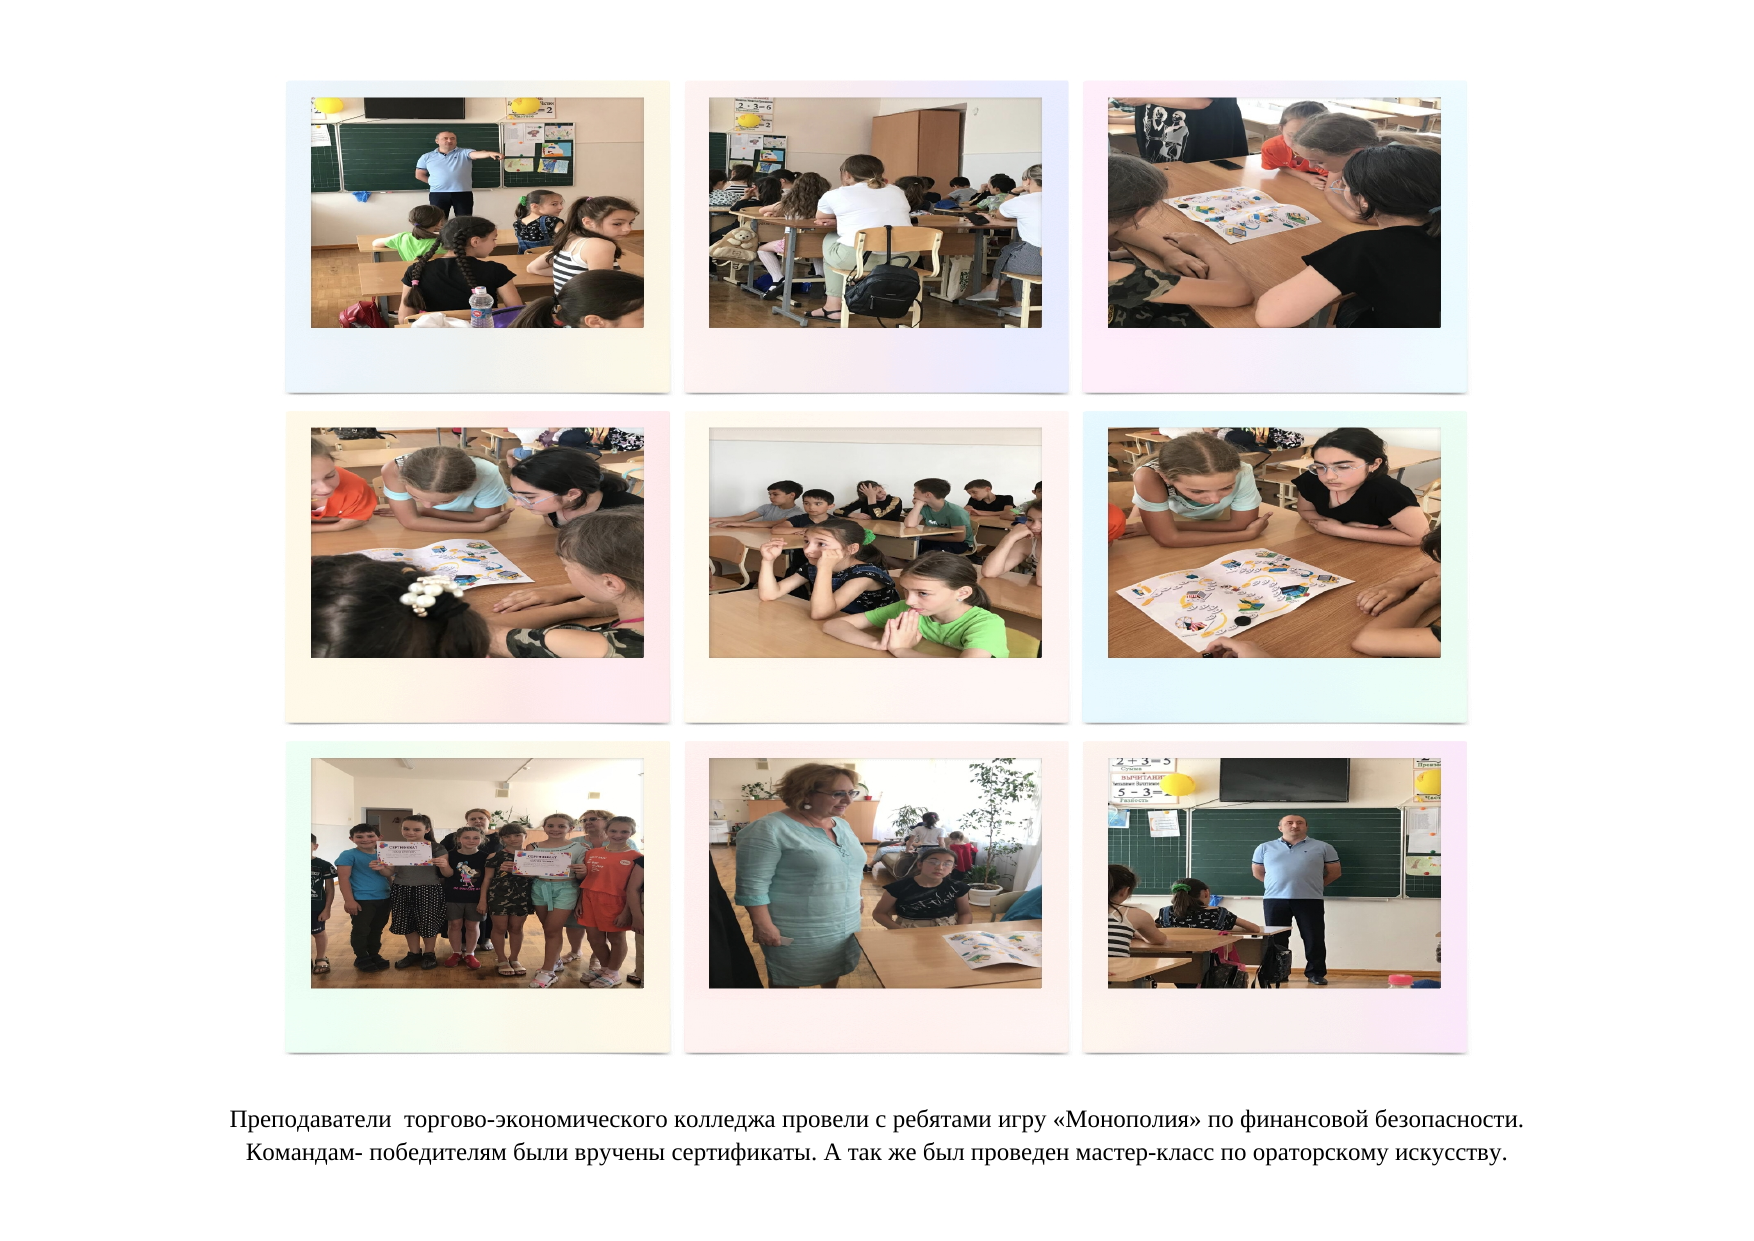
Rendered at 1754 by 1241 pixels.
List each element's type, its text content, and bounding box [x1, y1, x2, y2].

text Преподаватели торгово-экономического колледжа провели с ребятами игру «Монополия» по финансовой безопасности. Командам- победителям были вручены сертификаты. А так же был проведен мастер-класс по ораторскому искусству. [59, 1104, 1695, 1166]
picture [262, 59, 1492, 1080]
